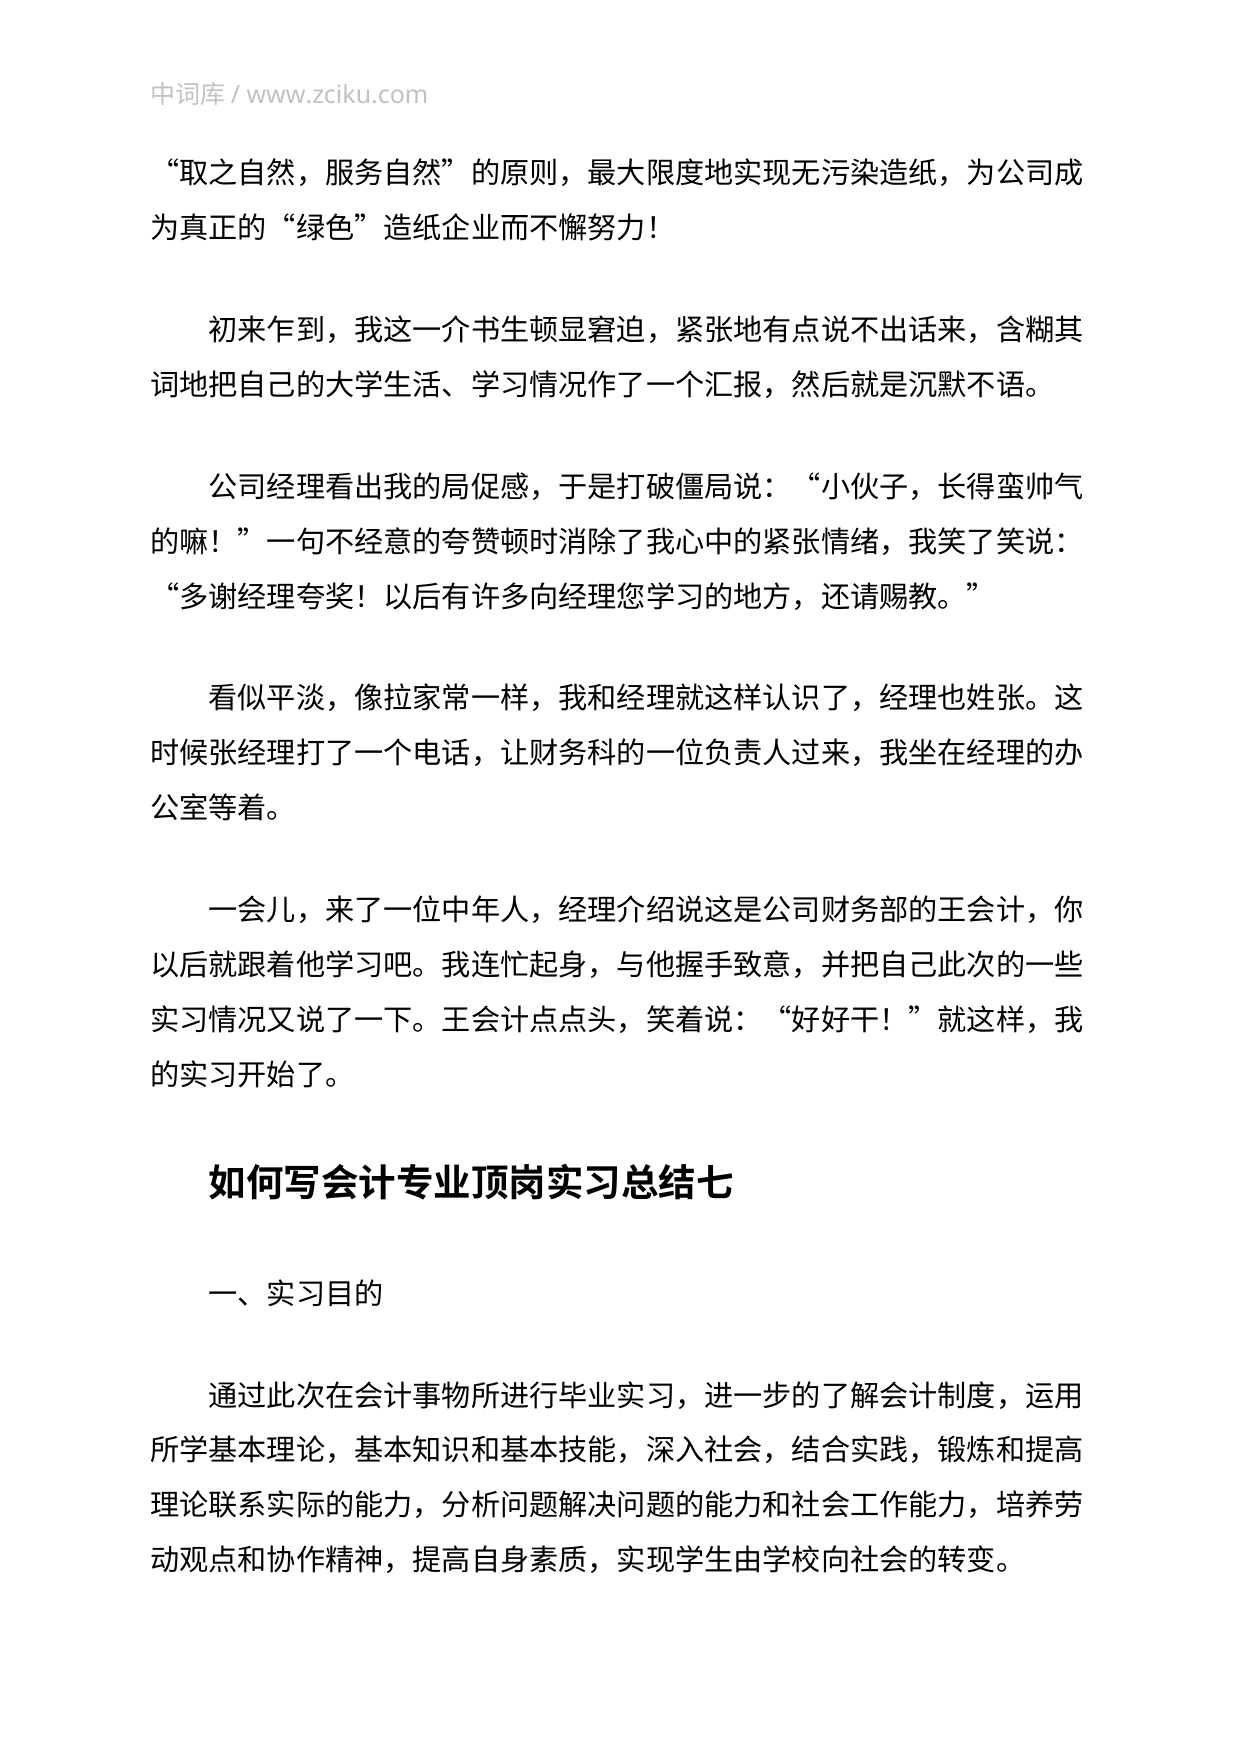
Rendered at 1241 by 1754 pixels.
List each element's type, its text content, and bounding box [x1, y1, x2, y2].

text 一、实习目的 [150, 1270, 1090, 1313]
text 公司经理看出我的局促感，于是打破僵局说：“小伙子，长得蛮帅气的嘛！”一句不经意的夸赞顿时消除了我心中的紧张情绪，我笑了笑说：“多谢经理夸奖！以后有许多向经理您学习的地方，还请赐教。” [150, 463, 1090, 615]
text 看似平淡，像拉家常一样，我和经理就这样认识了，经理也姓张。这时候张经理打了一个电话，让财务科的一位负责人过来，我坐在经理的办公室等着。 [150, 675, 1090, 827]
text 一会儿，来了一位中年人，经理介绍说这是公司财务部的王会计，你以后就跟着他学习吧。我连忙起身，与他握手致意，并把自己此次的一些实习情况又说了一下。王会计点点头，笑着说：“好好干！”就这样，我的实习开始了。 [150, 886, 1090, 1093]
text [150, 150, 1090, 247]
text 如何写会计专业顶岗实习总结七 [150, 1153, 1090, 1207]
text 通过此次在会计事物所进行毕业实习，进一步的了解会计制度，运用所学基本理论，基本知识和基本技能，深入社会，结合实践，锻炼和提高理论联系实际的能力，分析问题解决问题的能力和社会工作能力，培养劳动观点和协作精神，提高自身素质，实现学生由学校向社会的转变。 [150, 1372, 1090, 1579]
text 初来乍到，我这一介书生顿显窘迫，紧张地有点说不出话来，含糊其词地把自己的大学生活、学习情况作了一个汇报，然后就是沉默不语。 [150, 307, 1090, 404]
